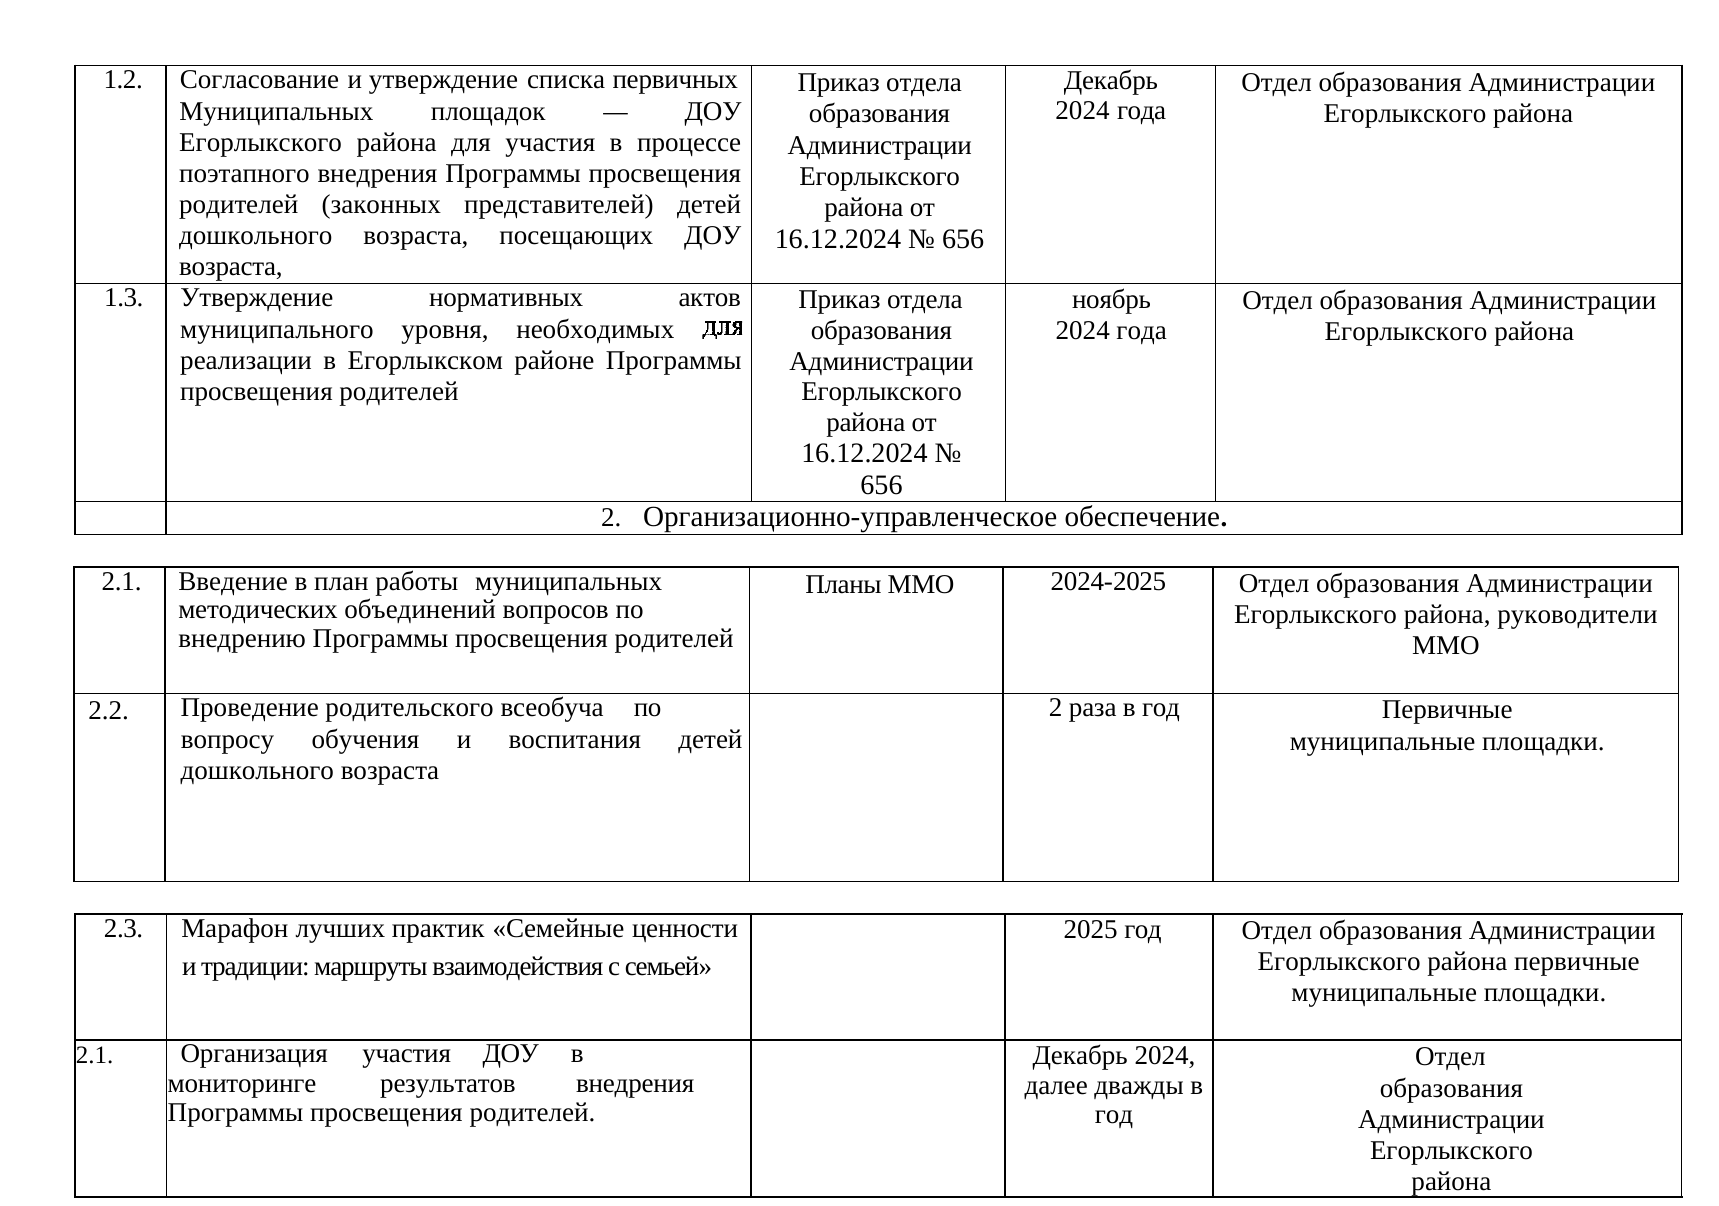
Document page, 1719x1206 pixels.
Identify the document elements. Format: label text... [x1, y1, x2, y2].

table_cell Отдел образования Администрации Егорлыкского района [1214, 1041, 1681, 1196]
table_cell Утверждение нормативных актов муниципального уровня, необходимых реализации в Егорлыкском районе Программы просвещения родителей [167, 284, 751, 501]
table_cell 2.1. [76, 1041, 166, 1196]
table_header 2.1. [75, 568, 164, 693]
table_header [752, 915, 1004, 1039]
table_cell Приказ отдела образования Администрации Егорлыкского района от 16.12.2024 № 656 [752, 66, 1005, 282]
table_header 2.3. [76, 915, 166, 1039]
table_header Отдел образования Администрации Егорлыкского района, руководители ММО [1214, 568, 1678, 693]
picture [702, 321, 743, 339]
table_cell Организация участия ДОУ в мониторинге результатов внедрения Программы просвещения родителей. [167, 1041, 750, 1196]
table_cell Проведение родительского всеобуча по вопросу обучения и воспитания детей дошкольного возраста [166, 694, 749, 881]
table_header Планы ММО [750, 568, 1002, 693]
table_cell 2.2. [75, 694, 164, 881]
table_cell 2. Организационно-управленческое обеспечение. [167, 502, 1681, 533]
table_header Марафон лучших практик «Семейные ценности и традиции: маршруты взаимодействия с семьей» [167, 915, 750, 1039]
table_cell Приказ отдела образования Администрации Егорлыкского района от 16.12.2024 № 656 [752, 284, 1005, 501]
table_cell Отдел образования Администрации Егорлыкского района [1216, 66, 1681, 282]
table_cell [750, 694, 1002, 881]
table_header 2025 год [1006, 915, 1212, 1039]
table_cell 1.3. [76, 284, 165, 501]
table_cell Отдел образования Администрации Егорлыкского района [1216, 284, 1681, 501]
table_cell Первичные муниципальные площадки. [1214, 694, 1678, 881]
table_cell Декабрь 2024 года [1006, 66, 1215, 282]
table_cell Декабрь 2024, далее дважды в год [1006, 1041, 1212, 1196]
table_cell 2 раза в год [1004, 694, 1212, 881]
table_header Отдел образования Администрации Егорлыкского района первичные муниципальные площадки. [1214, 915, 1681, 1039]
table_cell [76, 502, 165, 533]
table_header Введение в план работы муниципальных методических объединений вопросов по внедрению Программы просвещения родителей [166, 568, 749, 693]
table_cell 1.2. [76, 66, 165, 282]
table_cell ноябрь 2024 года [1006, 284, 1215, 501]
table_header 2024-2025 [1004, 568, 1212, 693]
table_cell Согласование и утверждение списка первичных Муниципальных площадок — ДОУ Егорлыкского района для участия в процессе поэтапного внедрения Программы просвещения родителей (законных представителей) детей дошкольного возраста, посещающих ДОУ возраста, [167, 66, 751, 282]
table_cell [752, 1041, 1004, 1196]
